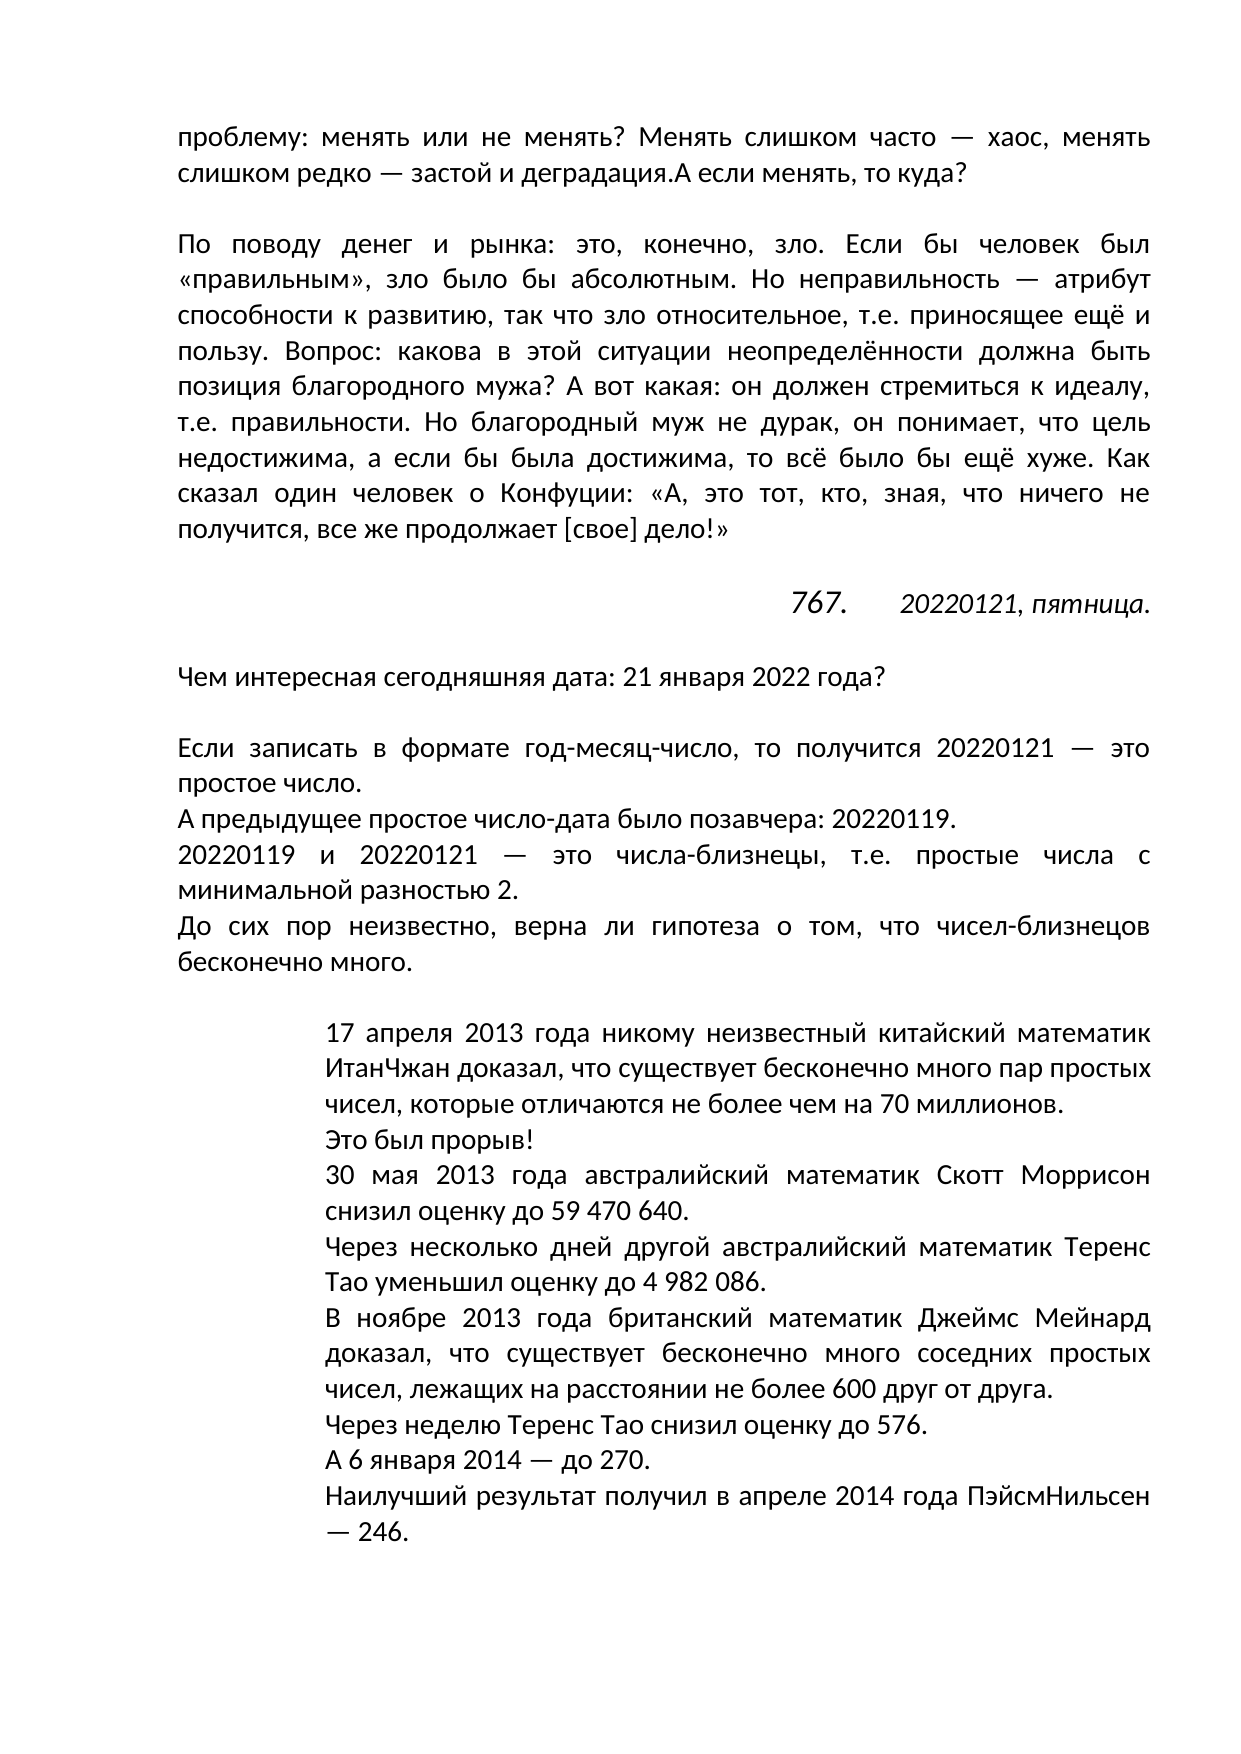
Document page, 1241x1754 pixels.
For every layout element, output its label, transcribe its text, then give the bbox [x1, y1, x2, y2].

text 17 апреля 2013 года никому неизвестный китайский математик ИтанЧжан доказал, что существует бесконечно много пар простых чисел, которые отличаются не более чем на 70 миллионов. [325, 1014, 1152, 1121]
text Если записать в формате год-месяц-число, то получится 20220121 — это простое число. [177, 729, 1152, 800]
text До сих пор неизвестно, верна ли гипотеза о том, что чисел-близнецов бесконечно много. [177, 907, 1152, 978]
list 20220121, пятница. [215, 581, 1152, 622]
text А предыдущее простое число-дата было позавчера: 20220119. [177, 800, 1152, 836]
text По поводу денег и рынка: это, конечно, зло. Если бы человек был «правильным», зло было бы абсолютным. Но неправильность — атрибут способности к развитию, так что зло относительное, т.е. приносящее ещё и пользу. Вопрос: какова в этой ситуации неопределённости должна быть позиция благородного мужа? А вот какая: он должен стремиться к идеалу, т.е. правильности. Но благородный муж не дурак, он понимает, что цель недостижима, а если бы была достижима, то всё было бы ещё хуже. Как сказал один человек о Конфуции: «А, это тот, кто, зная, что ничего не получится, все же продолжает [свое] дело!» [177, 225, 1152, 546]
text В ноябре 2013 года британский математик Джеймс Мейнард доказал, что существует бесконечно много соседних простых чисел, лежащих на расстоянии не более 600 друг от друга. [325, 1299, 1152, 1406]
text Через неделю Теренс Тао снизил оценку до 576. [325, 1406, 1152, 1441]
text Чем интересная сегодняшняя дата: 21 января 2022 года? [177, 658, 1152, 693]
text Наилучший результат получил в апреле 2014 года ПэйсмНильсен — 246. [325, 1477, 1152, 1548]
text Через несколько дней другой австралийский математик Теренс Тао уменьшил оценку до 4 982 086. [325, 1228, 1152, 1299]
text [177, 118, 1152, 189]
text 20220119 и 20220121 — это числа-близнецы, т.е. простые числа с минимальной разностью 2. [177, 836, 1152, 907]
text А 6 января 2014 — до 270. [325, 1441, 1152, 1477]
text Это был прорыв! [325, 1121, 1152, 1156]
text 30 мая 2013 года австралийский математик Скотт Моррисон снизил оценку до 59 470 640. [325, 1156, 1152, 1228]
